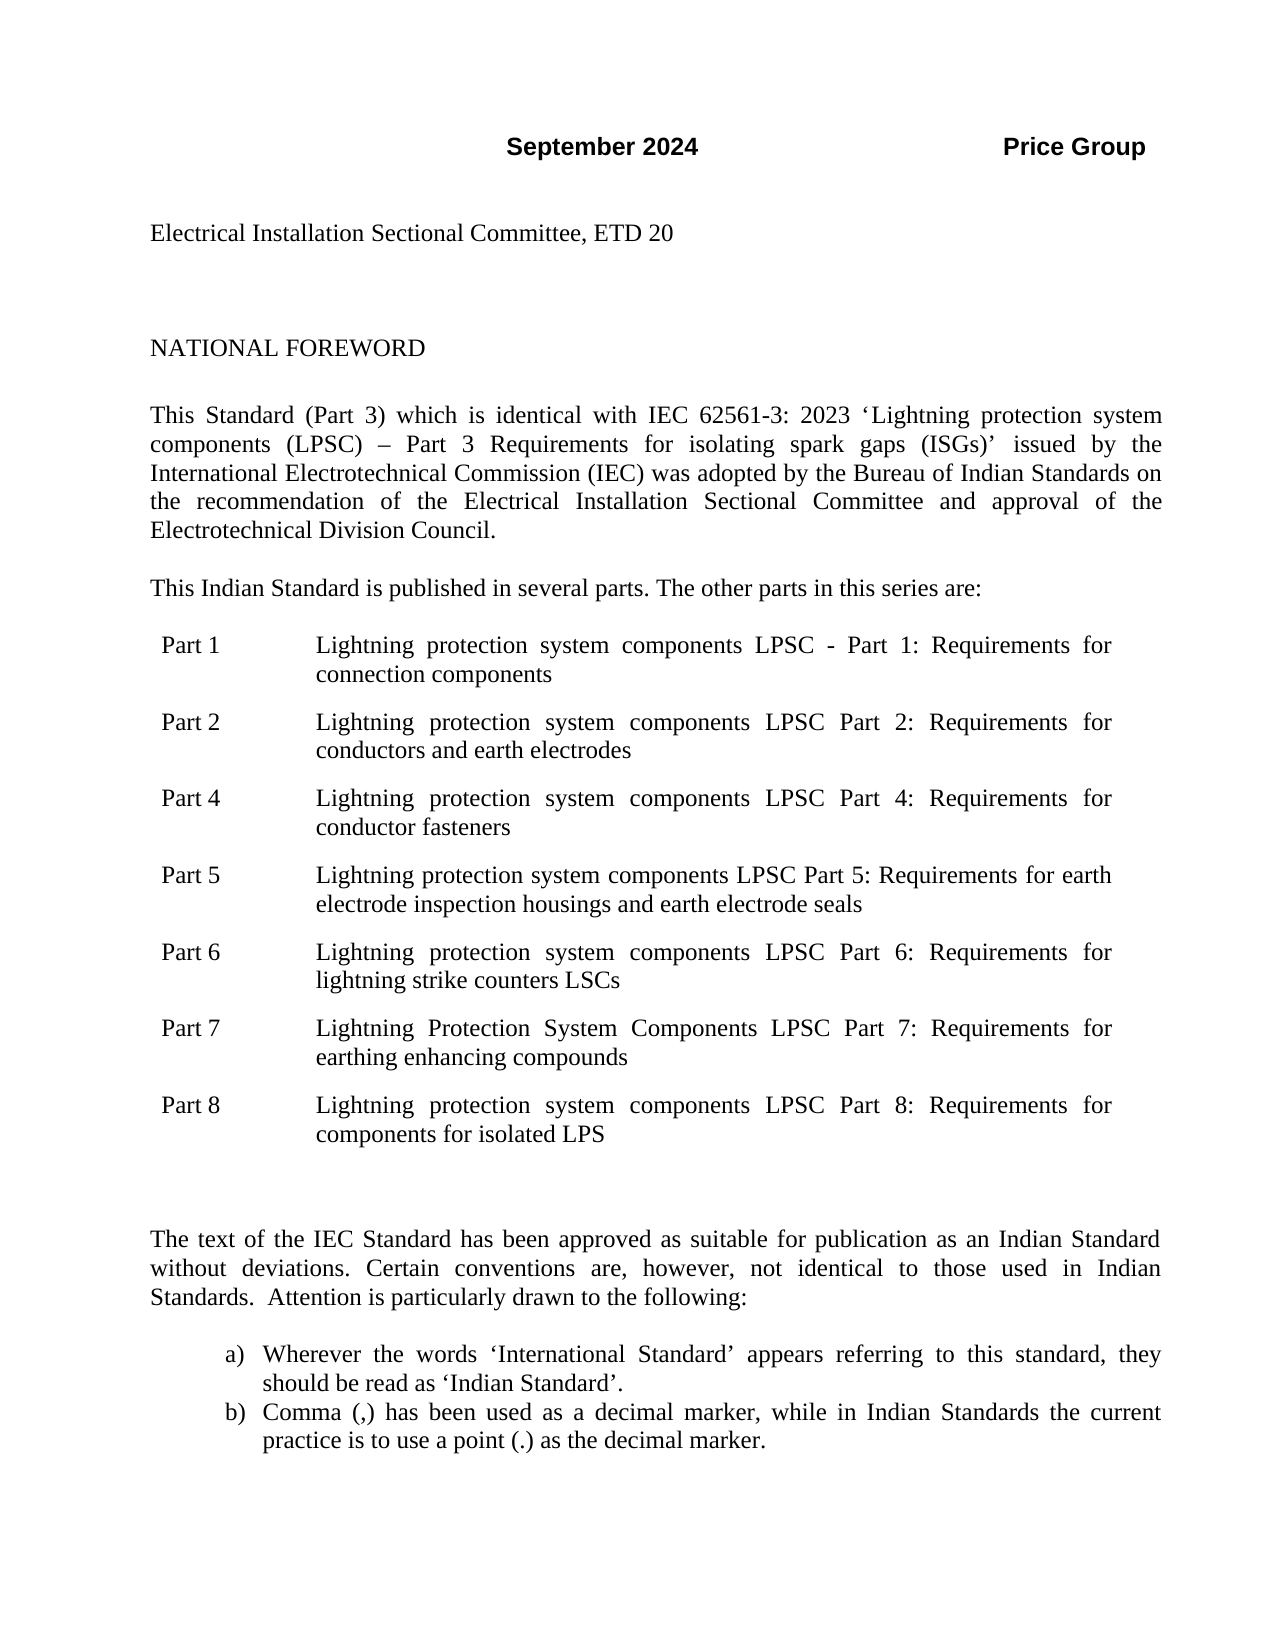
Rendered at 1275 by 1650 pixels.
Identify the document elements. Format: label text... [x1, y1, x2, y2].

table_cell Part 7 [150, 1014, 304, 1090]
table_cell Part 4 [150, 784, 304, 860]
table_cell Lightning protection system components LPSC Part 2: Requirements for conductors and earth electrodes [304, 707, 1124, 783]
list Wherever the words ‘International Standard’ appears referring to this standard, they should be read as ‘Indian Standard’. [225, 1339, 1162, 1397]
table_cell Part 6 [150, 937, 304, 1013]
text This Indian Standard is published in several parts. The other parts in this series are: [150, 573, 1162, 601]
table_cell Lightning protection system components LPSC Part 8: Requirements for components for isolated LPS [304, 1090, 1124, 1167]
text This Standard (Part 3) which is identical with IEC 62561-3: 2023 ‘Lightning protection system components (LPSC) – Part 3 Requirements for isolating spark gaps (ISGs)’ issued by the International Electrotechnical Commission (IEC) was adopted by the Bureau of Indian Standards on the recommendation of the Electrical Installation Sectional Committee and approval of the Electrotechnical Division Council. [150, 400, 1162, 544]
table_header Part 1 [150, 630, 304, 707]
table_cell Part 2 [150, 707, 304, 783]
table_cell Part 8 [150, 1090, 304, 1167]
table_cell Lightning Protection System Components LPSC Part 7: Requirements for earthing enhancing compounds [304, 1014, 1124, 1090]
table_header Lightning protection system components LPSC - Part 1: Requirements for connection components [304, 630, 1124, 707]
table_cell Lightning protection system components LPSC Part 6: Requirements for lightning strike counters LSCs [304, 937, 1124, 1013]
table_cell Lightning protection system components LPSC Part 5: Requirements for earth electrode inspection housings and earth electrode seals [304, 860, 1124, 937]
table_cell Lightning protection system components LPSC Part 4: Requirements for conductor fasteners [304, 784, 1124, 860]
text September 2024 Price Group [506, 132, 1153, 161]
text NATIONAL FOREWORD [150, 333, 1162, 362]
table_cell Part 5 [150, 860, 304, 937]
list Comma (,) has been used as a decimal marker, while in Indian Standards the current practice is to use a point (.) as the decimal marker. [225, 1397, 1162, 1454]
text The text of the IEC Standard has been approved as suitable for publication as an Indian Standard without deviations. Certain conventions are, however, not identical to those used in Indian Standards. Attention is particularly drawn to the following: [150, 1224, 1162, 1311]
text Electrical Installation Sectional Committee, ETD 20 [150, 218, 1162, 247]
